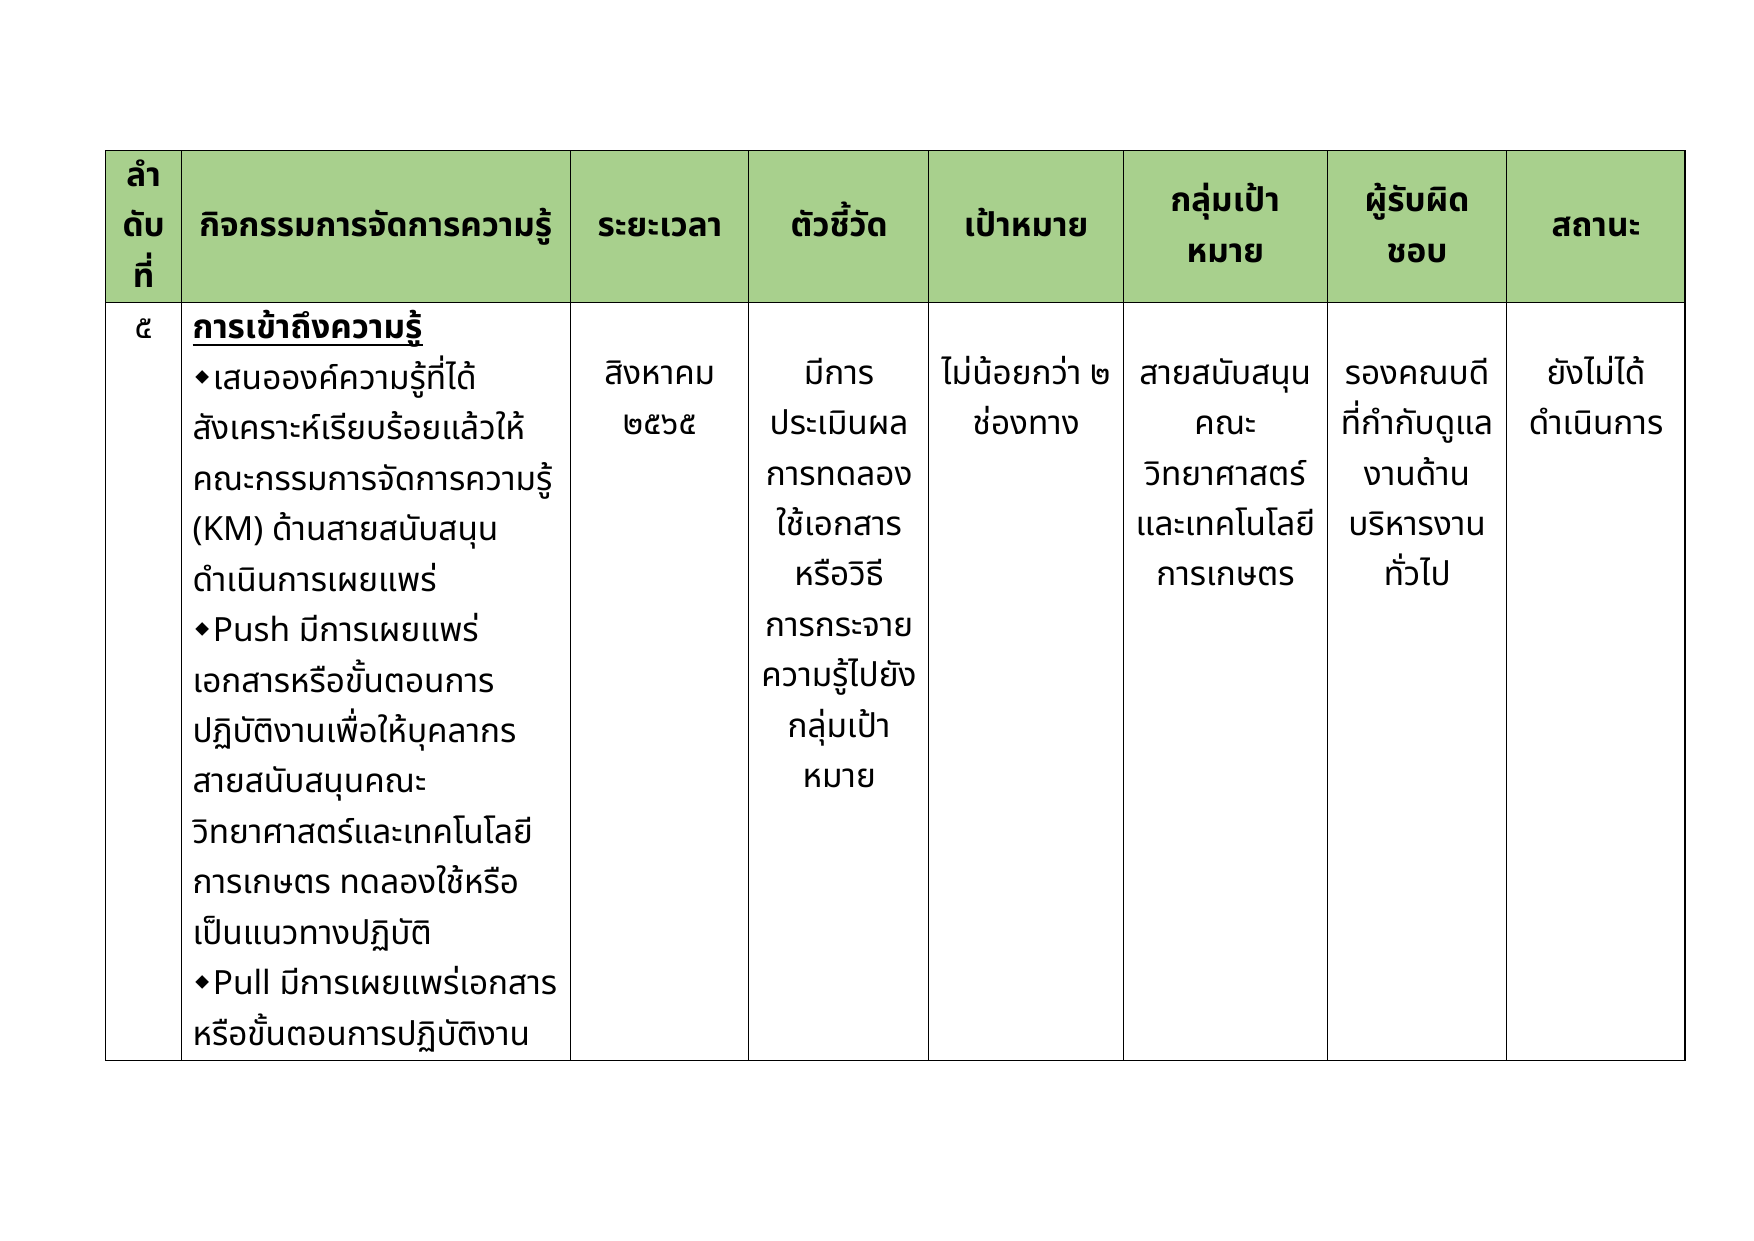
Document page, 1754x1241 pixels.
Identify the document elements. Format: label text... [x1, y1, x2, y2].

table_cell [182, 303, 570, 1060]
table_cell ไม่น้อยกว่า ๒ ช่องทาง [929, 303, 1123, 1060]
table_cell สิงหาคม ๒๕๖๕ [571, 303, 748, 1060]
table_cell ๕ [106, 303, 181, 1060]
table_header ระยะเวลา [571, 151, 748, 302]
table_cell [1124, 303, 1327, 1060]
table_header เป้าหมาย [929, 151, 1123, 302]
table_header กิจกรรมการจัดการความรู้ [182, 151, 570, 302]
table_header สถานะ [1507, 151, 1684, 302]
table_cell ยังไม่ได้ดำเนินการ [1507, 303, 1684, 1060]
table_header ตัวชี้วัด [749, 151, 928, 302]
table_header ผู้รับผิดชอบ [1328, 151, 1506, 302]
table_header ลำดับที่ [106, 151, 181, 302]
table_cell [749, 303, 928, 1060]
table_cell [1328, 303, 1506, 1060]
table_header กลุ่มเป้าหมาย [1124, 151, 1327, 302]
